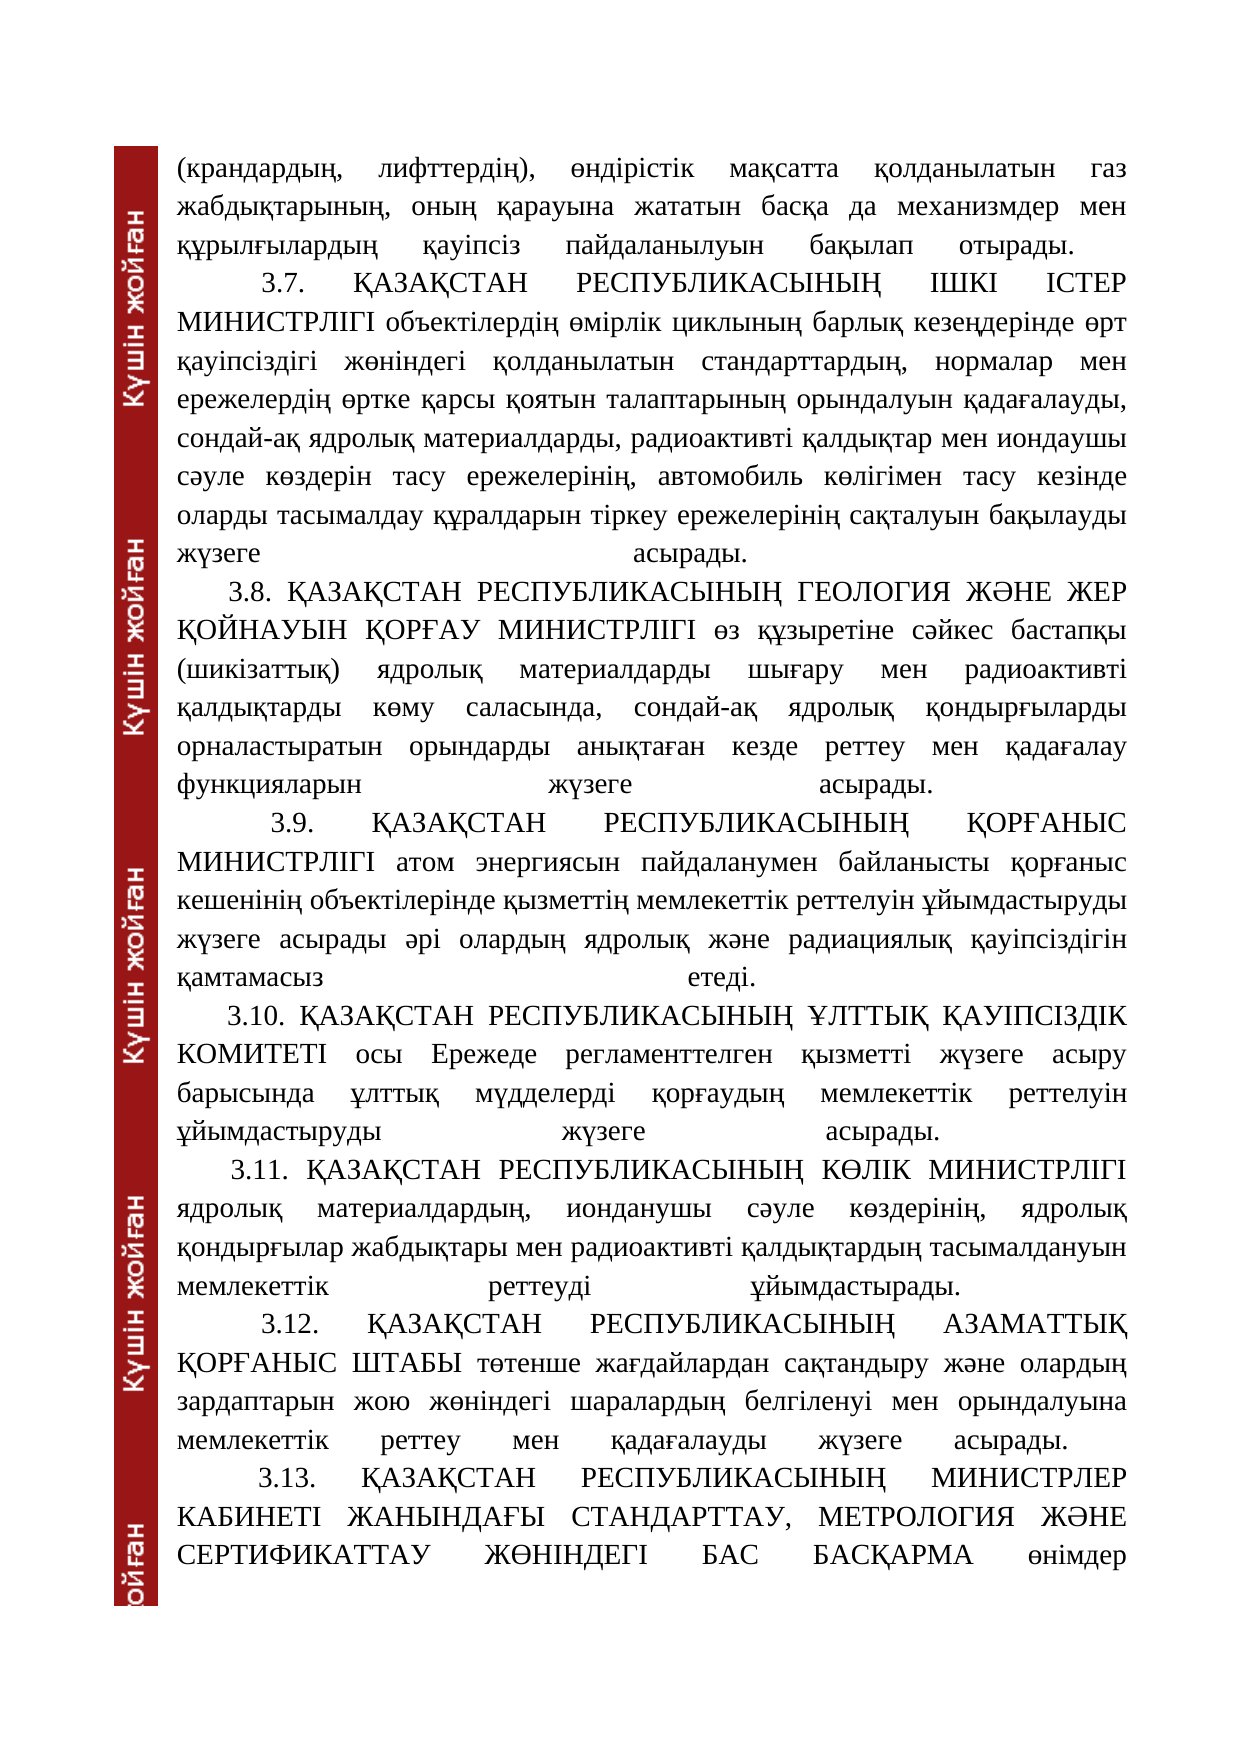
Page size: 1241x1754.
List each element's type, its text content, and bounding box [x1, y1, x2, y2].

picture [114, 1571, 158, 1606]
picture [114, 146, 158, 150]
